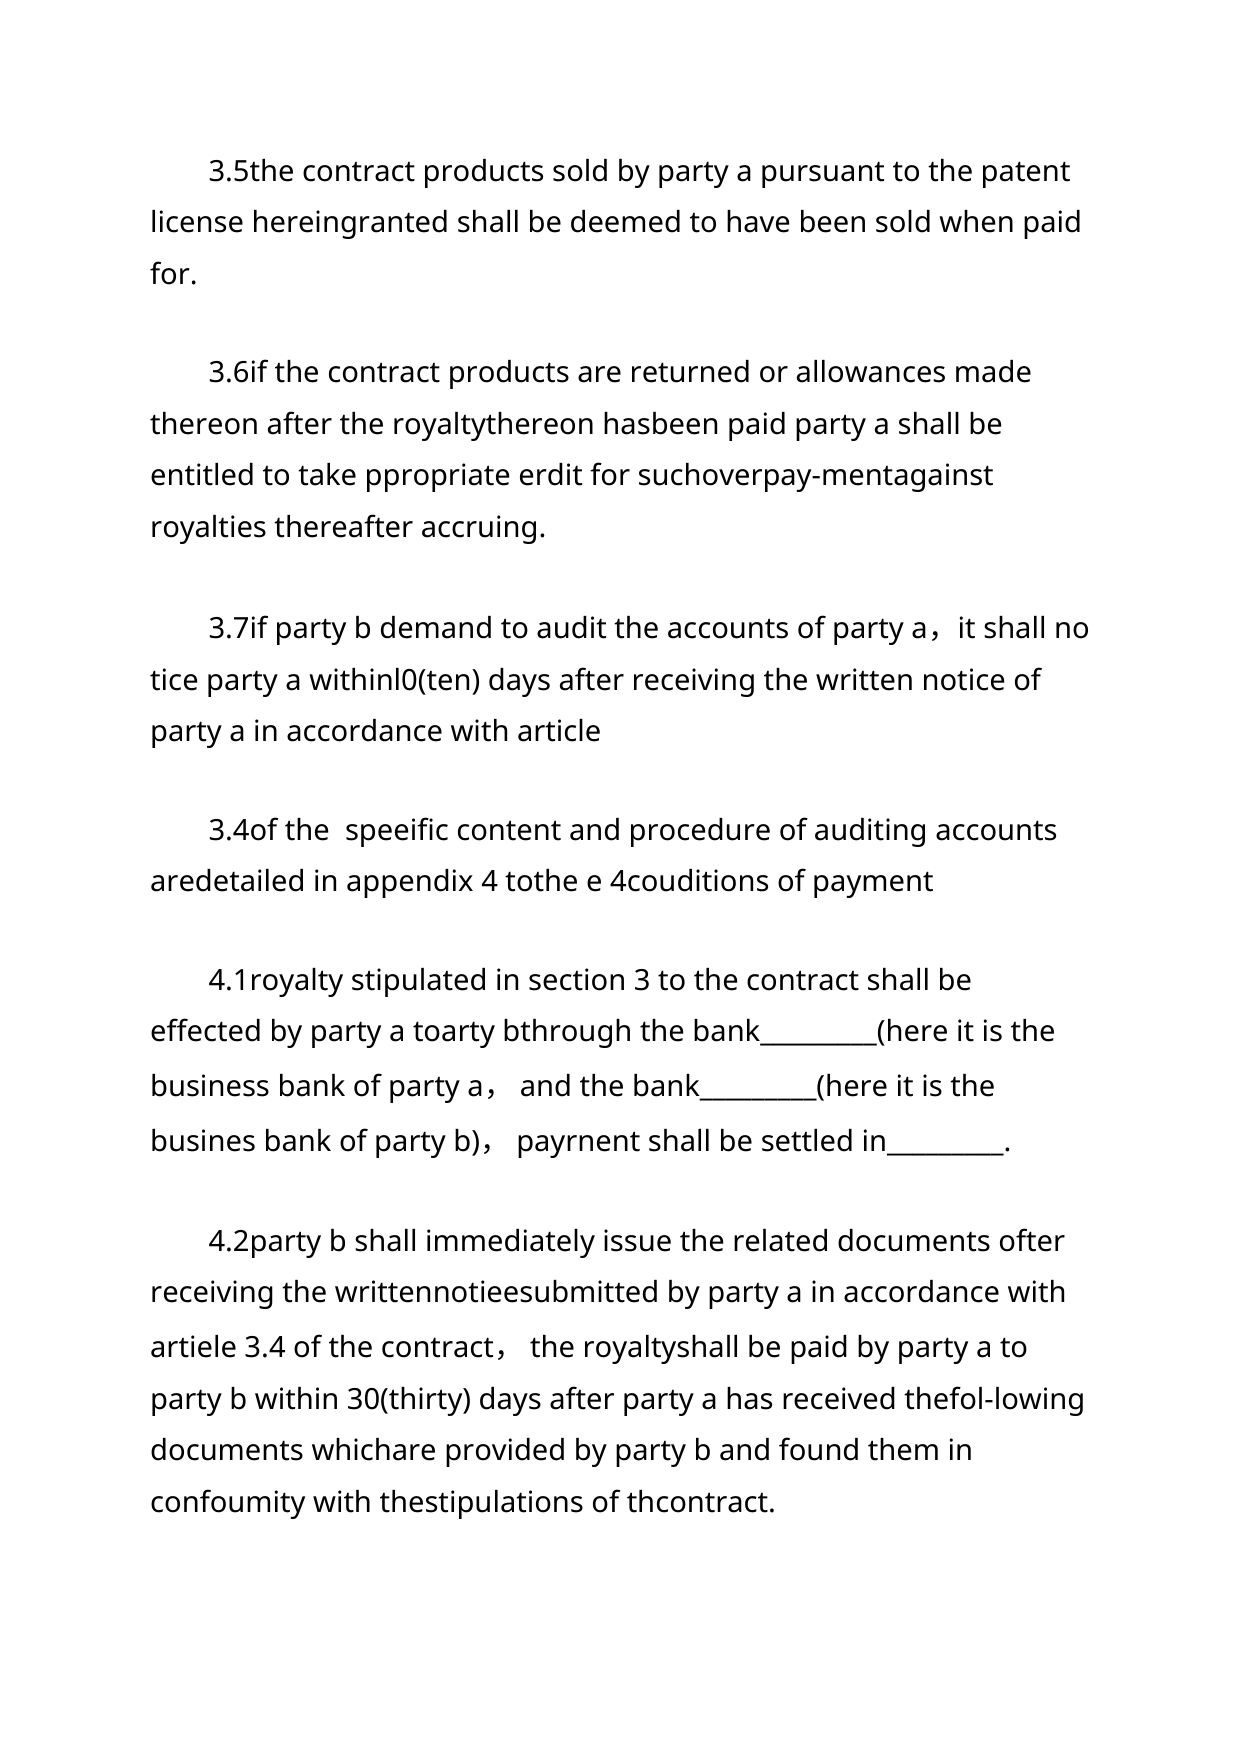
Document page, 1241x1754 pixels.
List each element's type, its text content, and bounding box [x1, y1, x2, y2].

text 3.6if the contract products are returned or allowances made thereon after the royaltythereon hasbeen paid party a shall be entitled to take ppropriate erdit for suchoverpay-mentagainst royalties thereafter accruing. [150, 352, 1090, 546]
text 3.4of the speeific content and procedure of auditing accounts aredetailed in appendix 4 tothe e 4couditions of payment [150, 809, 1090, 900]
text 4.1royalty stipulated in section 3 to the contract shall be effected by party a toarty bthrough the bank_________(here it is the business bank of party a， and the bank_________(here it is the busines bank of party b)， payrnent shall be settled in_________. [150, 959, 1090, 1160]
text 3.7if party b demand to audit the accounts of party a，it shall no tice party a withinl0(ten) days after receiving the written notice of party a in accordance with article [150, 605, 1090, 750]
text 3.5the contract products sold by party a pursuant to the patent license hereingranted shall be deemed to have been sold when paid for. [150, 150, 1090, 293]
text 4.2party b shall immediately issue the related documents ofter receiving the writtennotieesubmitted by party a in accordance with artiele 3.4 of the contract， the royaltyshall be paid by party a to party b within 30(thirty) days after party a has received thefol-lowing documents whichare provided by party b and found them in confoumity with thestipulations of thcontract. [150, 1220, 1090, 1521]
